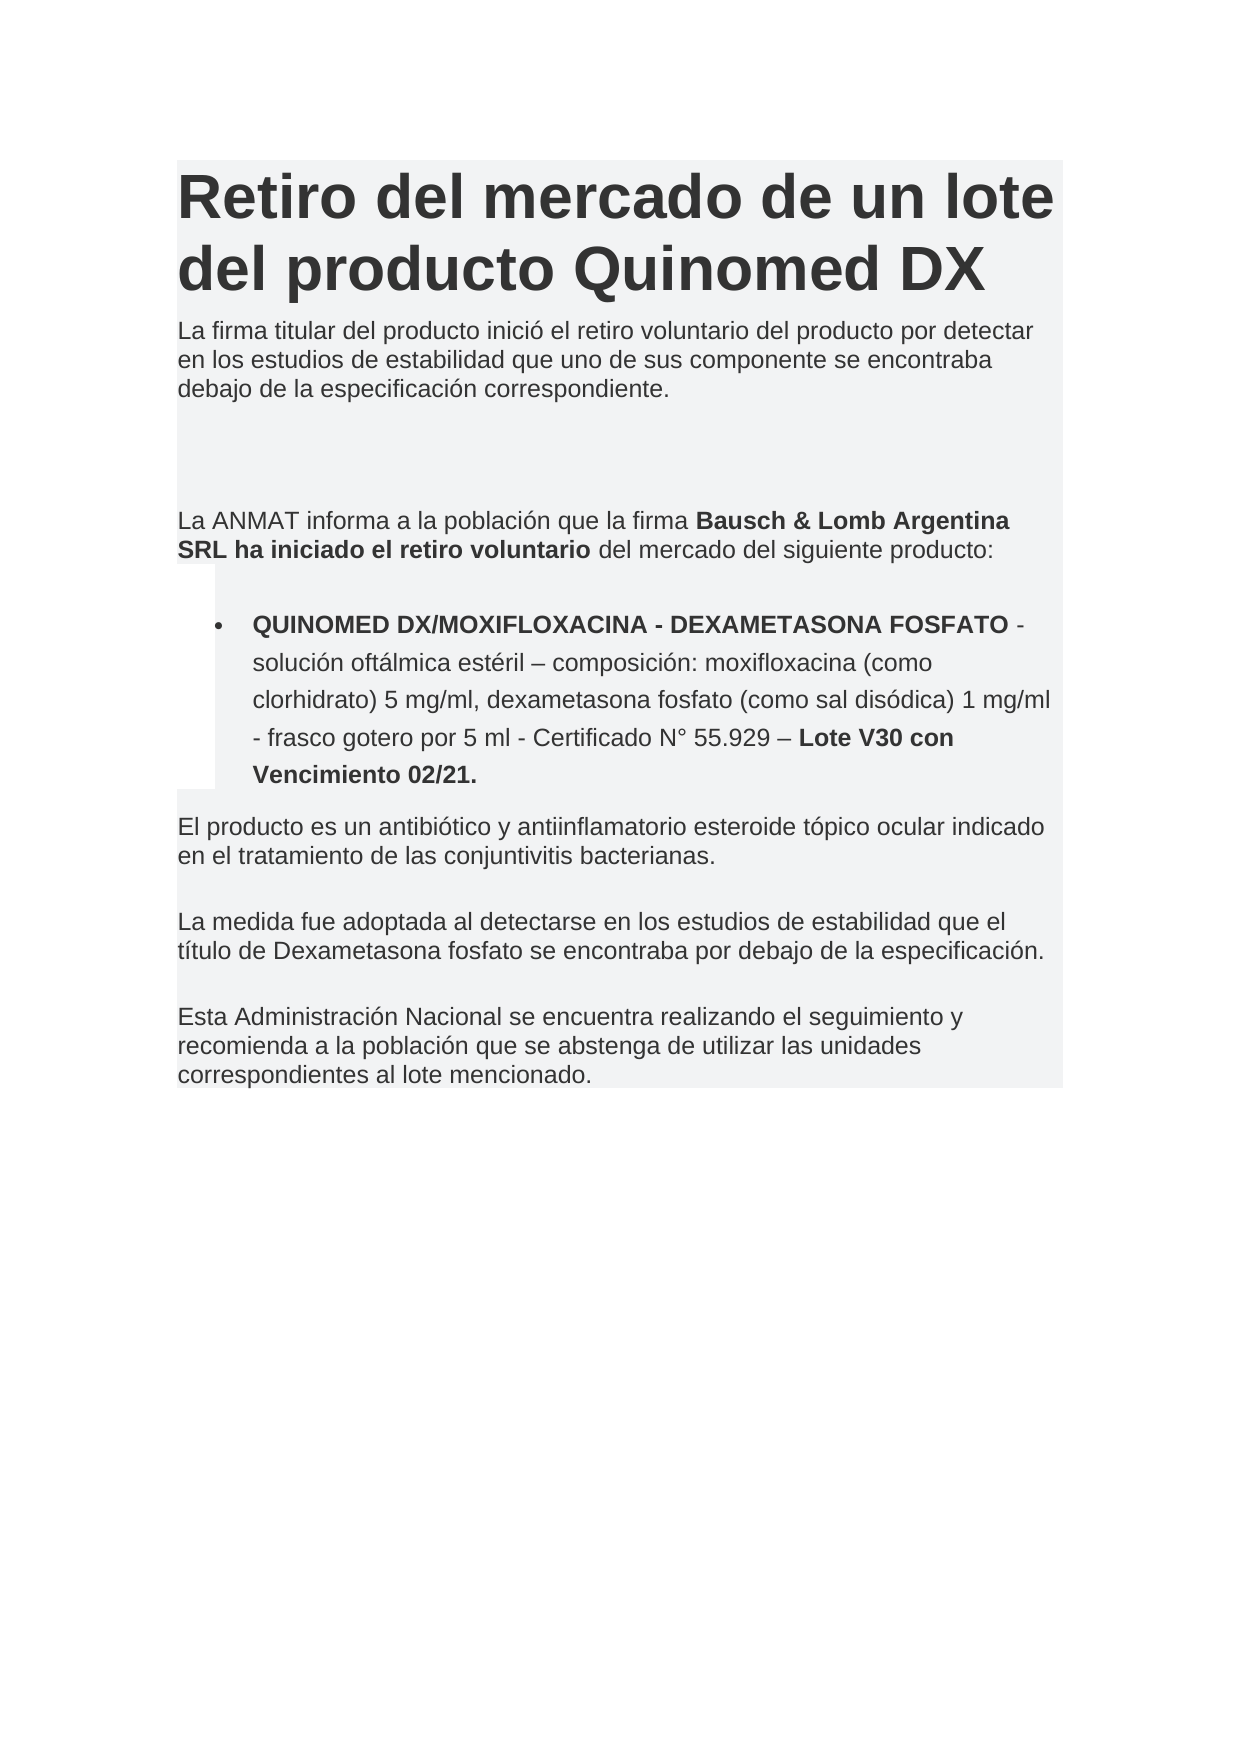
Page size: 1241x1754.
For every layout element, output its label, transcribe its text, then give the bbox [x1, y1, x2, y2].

text La medida fue adoptada al detectarse en los estudios de estabilidad que el título de Dexametasona fosfato se encontraba por debajo de la especificación. [177, 907, 1063, 965]
text Esta Administración Nacional se encuentra realizando el seguimiento y recomienda a la población que se abstenga de utilizar las unidades correspondientes al lote mencionado. [177, 1002, 1063, 1088]
text La firma titular del producto inició el retiro voluntario del producto por detectar en los estudios de estabilidad que uno de sus componente se encontraba debajo de la especificación correspondiente. [177, 316, 1063, 403]
text El producto es un antibiótico y antiinflamatorio esteroide tópico ocular indicado en el tratamiento de las conjuntivitis bacterianas. [177, 812, 1063, 870]
text Retiro del mercado de un lote del producto Quinomed DX [177, 160, 1063, 304]
list QUINOMED DX/MOXIFLOXACINA - DEXAMETASONA FOSFATO - solución oftálmica estéril – composición: moxifloxacina (como clorhidrato) 5 mg/ml, dexametasona fosfato (como sal disódica) 1 mg/ml - frasco gotero por 5 ml - Certificado N° 55.929 – Lote V30 con Vencimiento 02/21. [215, 601, 1063, 789]
text La ANMAT informa a la población que la firma Bausch & Lomb Argentina SRL ha iniciado el retiro voluntario del mercado del siguiente producto: [177, 506, 1063, 564]
